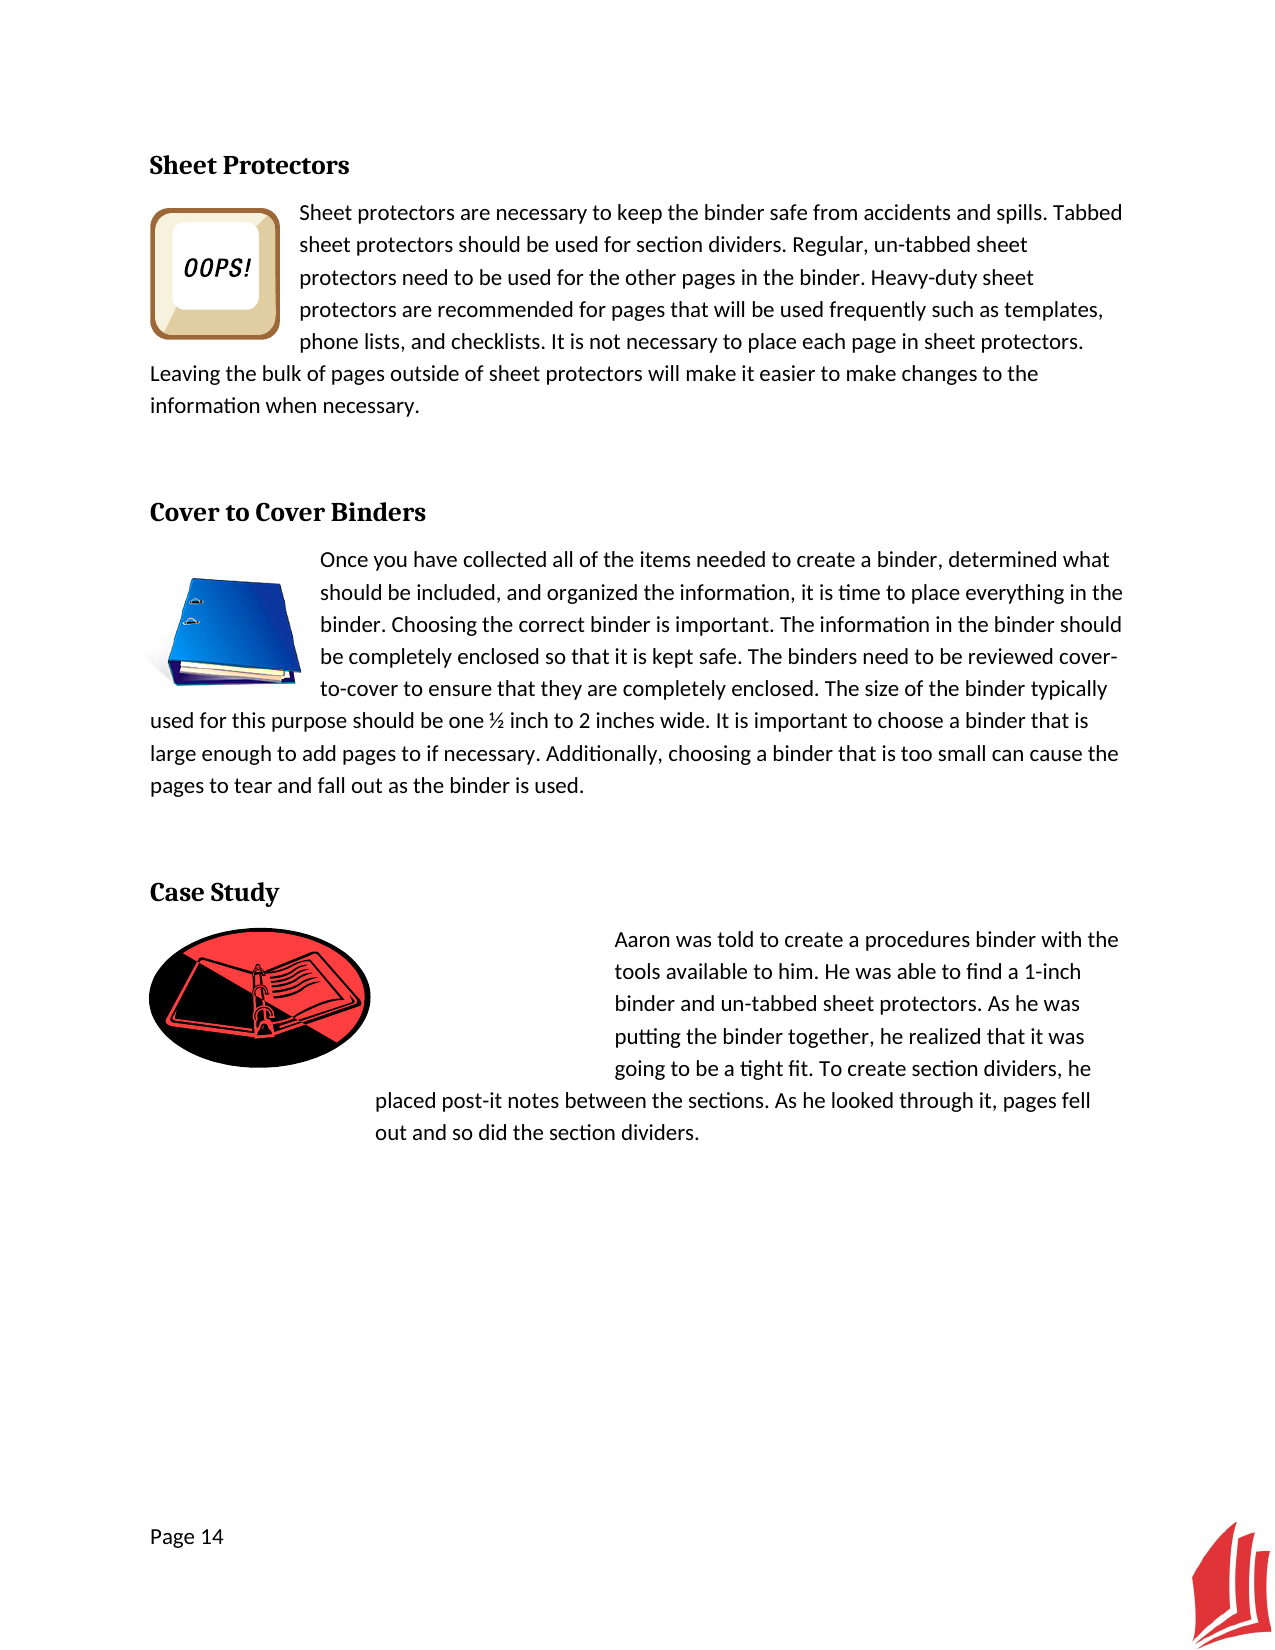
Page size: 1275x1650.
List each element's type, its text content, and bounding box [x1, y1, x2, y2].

subtitle Case Study [150, 877, 1125, 908]
text Aaron was told to create a procedures binder with the tools available to him. He was able to find a 1-inch binder and un-tabbed sheet protectors. As he was putting the binder together, he realized that it was going to be a tight fit. To create section dividers, he placed post-it notes between the sections. As he looked through it, pages fell out and so did the section dividers. [375, 925, 1125, 1146]
text Once you have collected all of the items needed to create a binder, determined what should be included, and organized the information, it is time to place everything in the binder. Choosing the correct binder is important. The information in the binder should be completely enclosed so that it is kept safe. The binders need to be reviewed cover-to-cover to ensure that they are completely enclosed. The size of the binder typically used for this purpose should be one ½ inch to 2 inches wide. It is important to choose a binder that is large enough to add pages to if necessary. Additionally, choosing a binder that is too small can cause the pages to tear and fall out as the binder is used. [150, 546, 1125, 799]
picture [142, 547, 302, 706]
subtitle Cover to Cover Binders [150, 497, 1125, 528]
picture [1179, 1522, 1272, 1649]
subtitle Sheet Protectors [150, 150, 1125, 181]
text Sheet protectors are necessary to keep the binder safe from accidents and spills. Tabbed sheet protectors should be used for section dividers. Regular, un-tabbed sheet protectors need to be used for the other pages in the binder. Heavy-duty sheet protectors are recommended for pages that will be used frequently such as templates, phone lists, and checklists. It is not necessary to place each page in sheet protectors. Leaving the bulk of pages outside of sheet protectors will make it easier to make changes to the information when necessary. [150, 198, 1125, 419]
